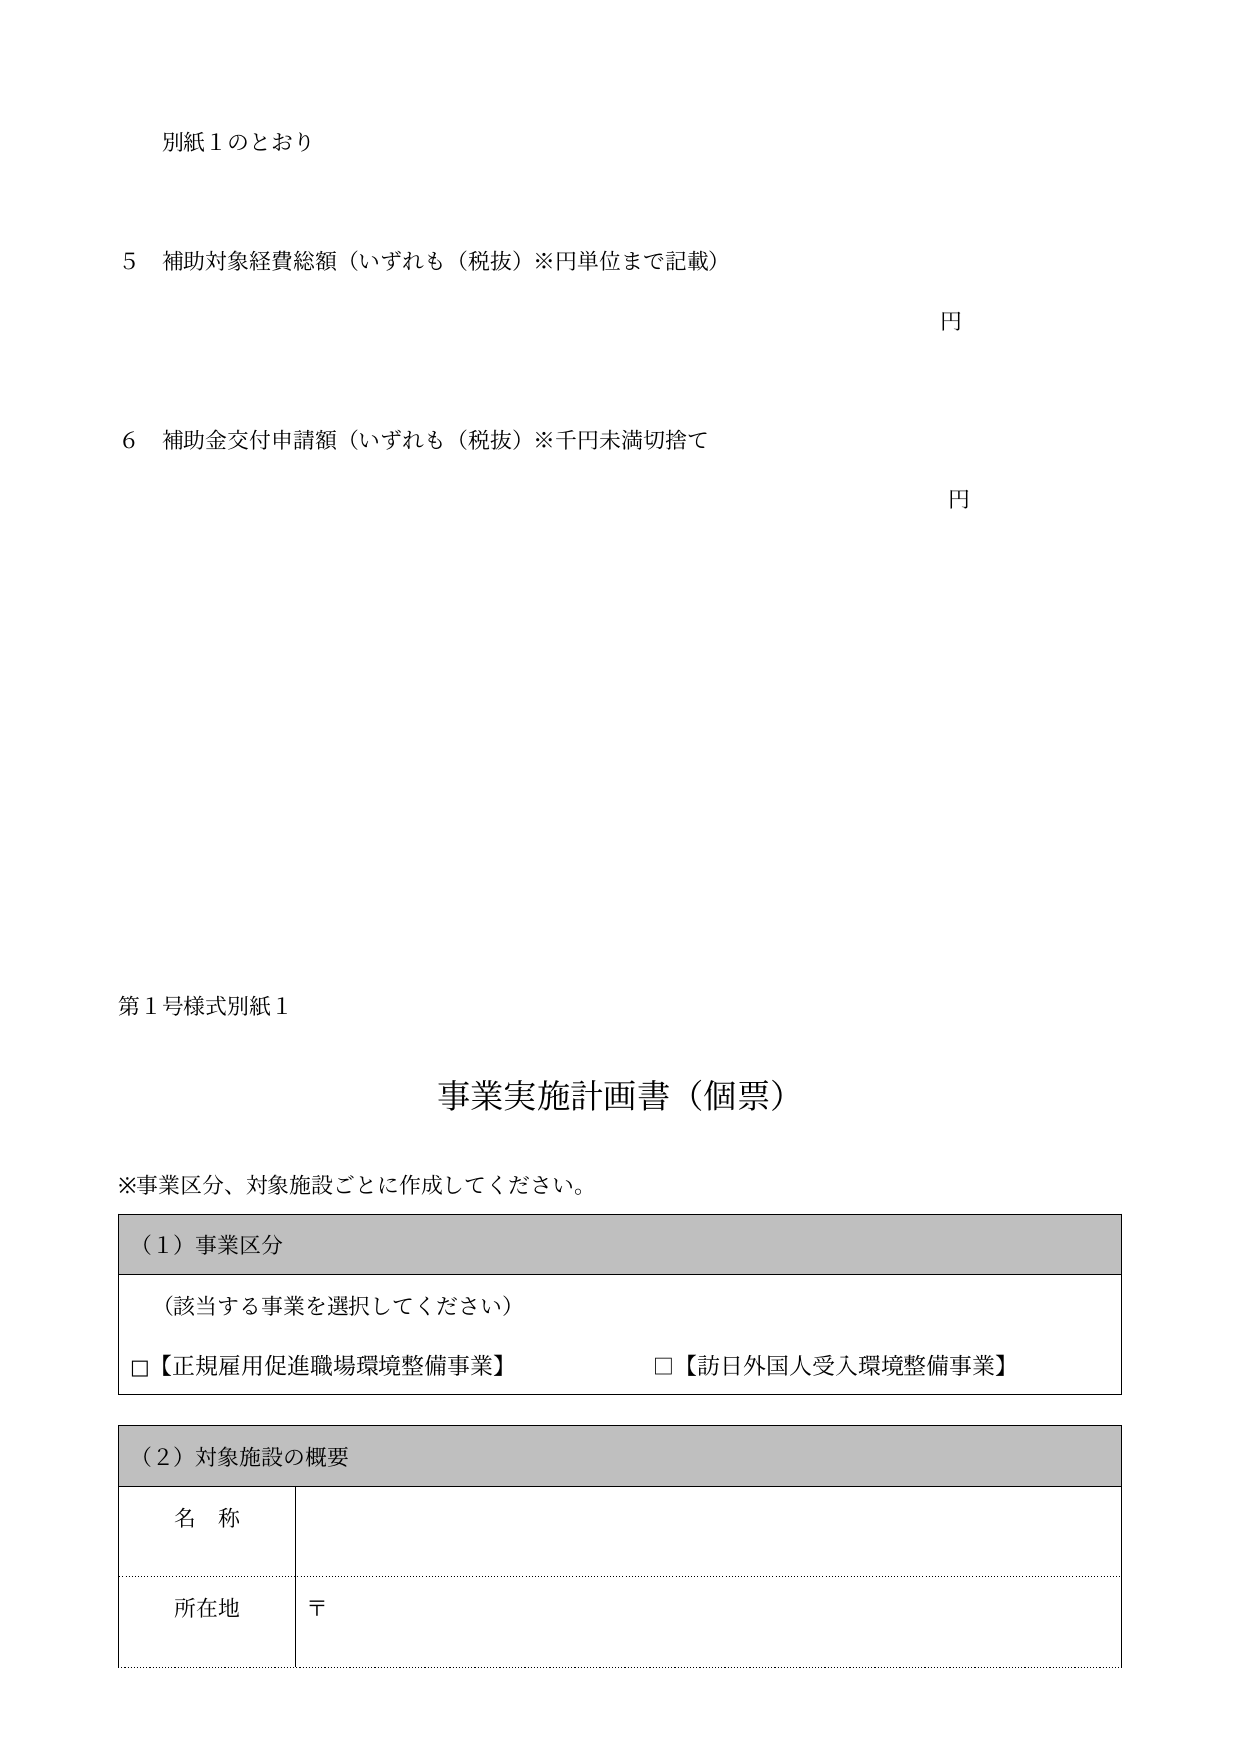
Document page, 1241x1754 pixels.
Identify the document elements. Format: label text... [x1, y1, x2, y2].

table_cell （該当する事業を選択してください） □【正規雇用促進職場環境整備事業】 □【訪日外国人受入環境整備事業】 [119, 1275, 1121, 1394]
text 円 [118, 469, 1122, 528]
table_header （２）対象施設の概要 [119, 1426, 1121, 1486]
text ※事業区分、対象施設ごとに作成してください。 [118, 1154, 1122, 1213]
table_cell 名 称 [119, 1487, 295, 1576]
text 第１号様式別紙１ [118, 975, 1122, 1035]
table_cell [296, 1487, 1121, 1576]
text ５ 補助対象経費総額（いずれも（税抜）※円単位まで記載） [118, 230, 1122, 290]
text 別紙１のとおり [118, 111, 1122, 171]
table_cell 〒 [296, 1576, 1121, 1667]
text 円 [118, 290, 1122, 349]
text 事業実施計画書（個票） [118, 1064, 1122, 1124]
table_cell 所在地 [119, 1576, 295, 1667]
text ６ 補助金交付申請額（いずれも（税抜）※千円未満切捨て [118, 409, 1122, 469]
table_header （１）事業区分 [119, 1215, 1121, 1274]
